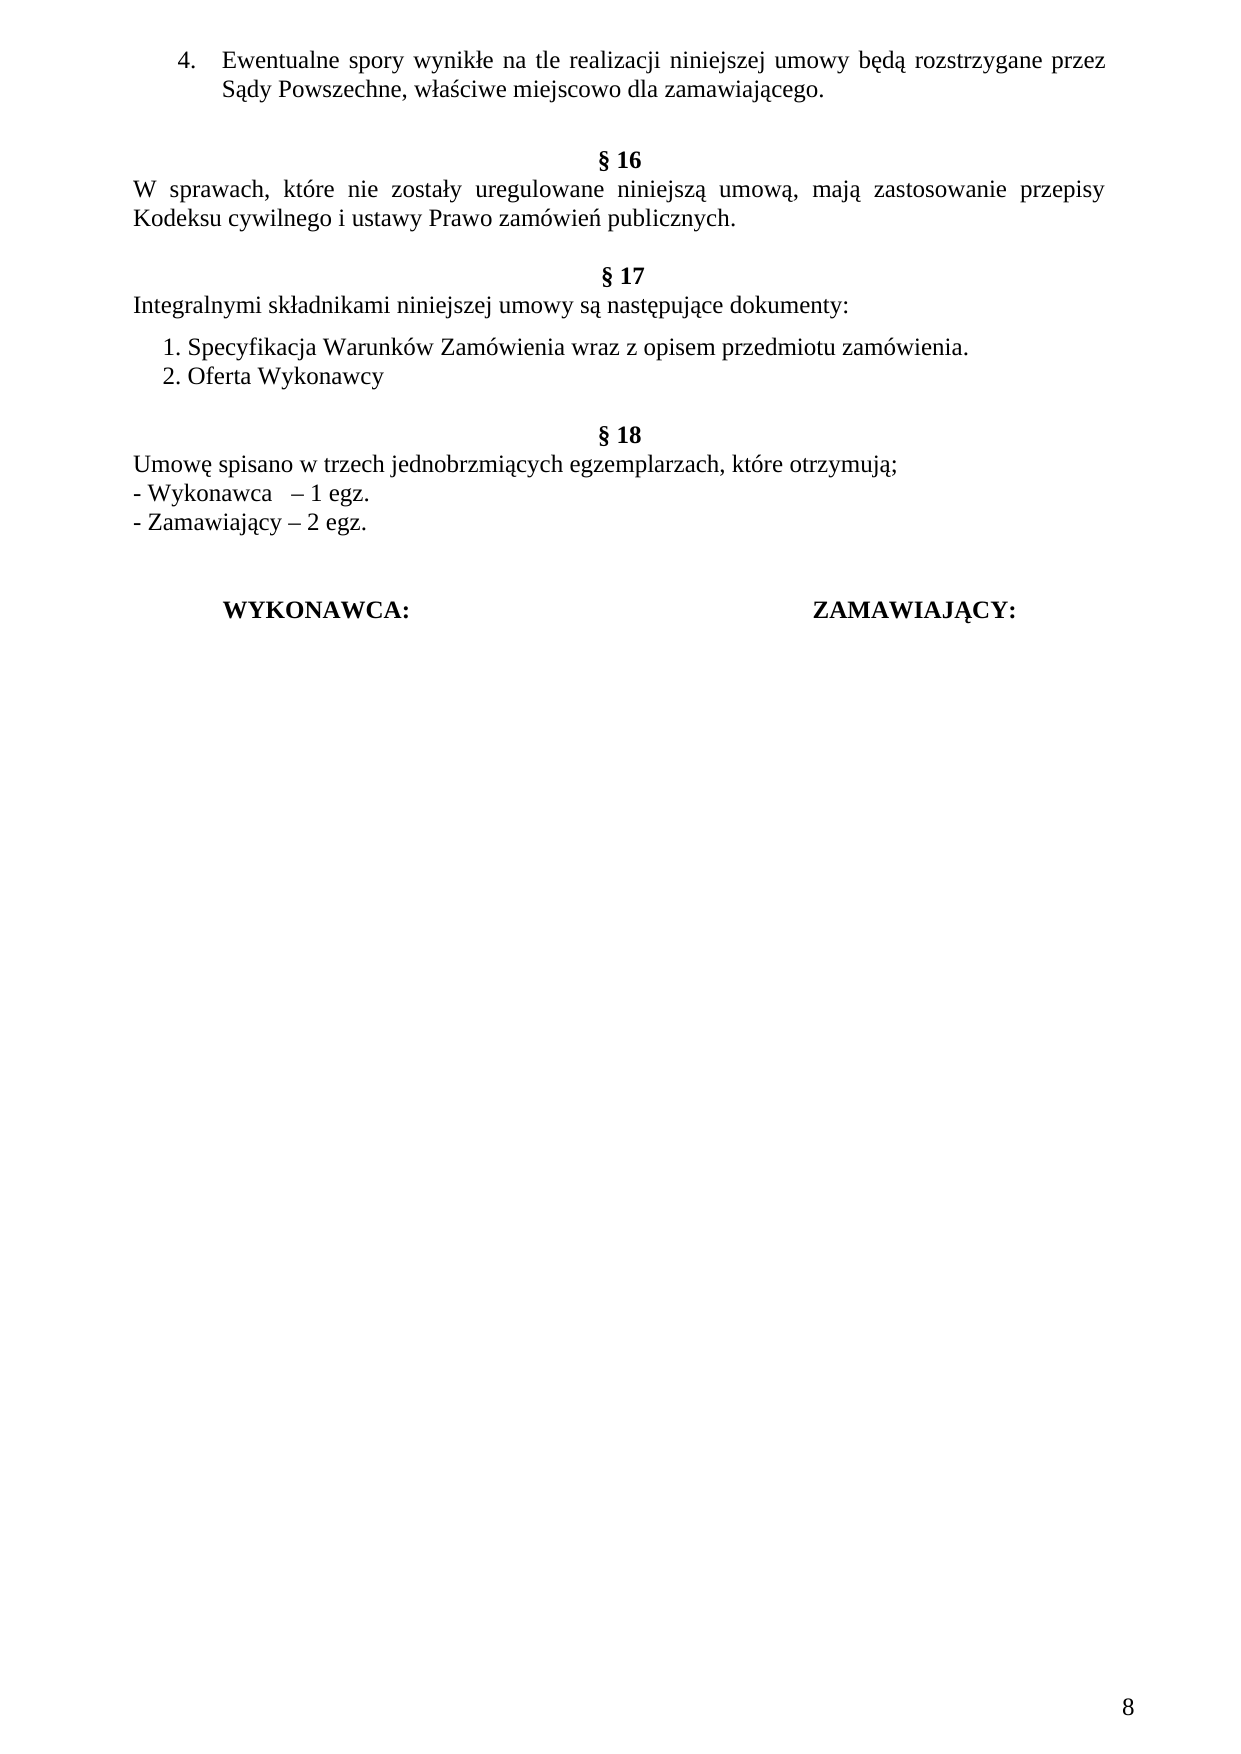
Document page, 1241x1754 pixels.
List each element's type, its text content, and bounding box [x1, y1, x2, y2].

text 4. Ewentualne spory wynikłe na tle realizacji niniejszej umowy będą rozstrzygane przez Sądy Powszechne, właściwe miejscowo dla zamawiającego. [177, 44, 1106, 103]
text § 17 [133, 261, 1106, 290]
text - Zamawiający – 2 egz. [133, 507, 1106, 536]
text WYKONAWCA: ZAMAWIAJĄCY: [133, 594, 1106, 623]
text § 16 [133, 144, 1106, 173]
text W sprawach, które nie zostały uregulowane niniejszą umową, mają zastosowanie przepisy Kodeksu cywilnego i ustawy Prawo zamówień publicznych. [133, 173, 1106, 232]
text Integralnymi składnikami niniejszej umowy są następujące dokumenty: [133, 290, 1106, 319]
text Umowę spisano w trzech jednobrzmiących egzemplarzach, które otrzymują; [133, 448, 1106, 478]
text - Wykonawca – 1 egz. [133, 478, 1106, 507]
text 1. Specyfikacja Warunków Zamówienia wraz z opisem przedmiotu zamówienia. [162, 332, 1106, 361]
text § 18 [133, 419, 1106, 448]
text 2. Oferta Wykonawcy [133, 361, 1106, 390]
